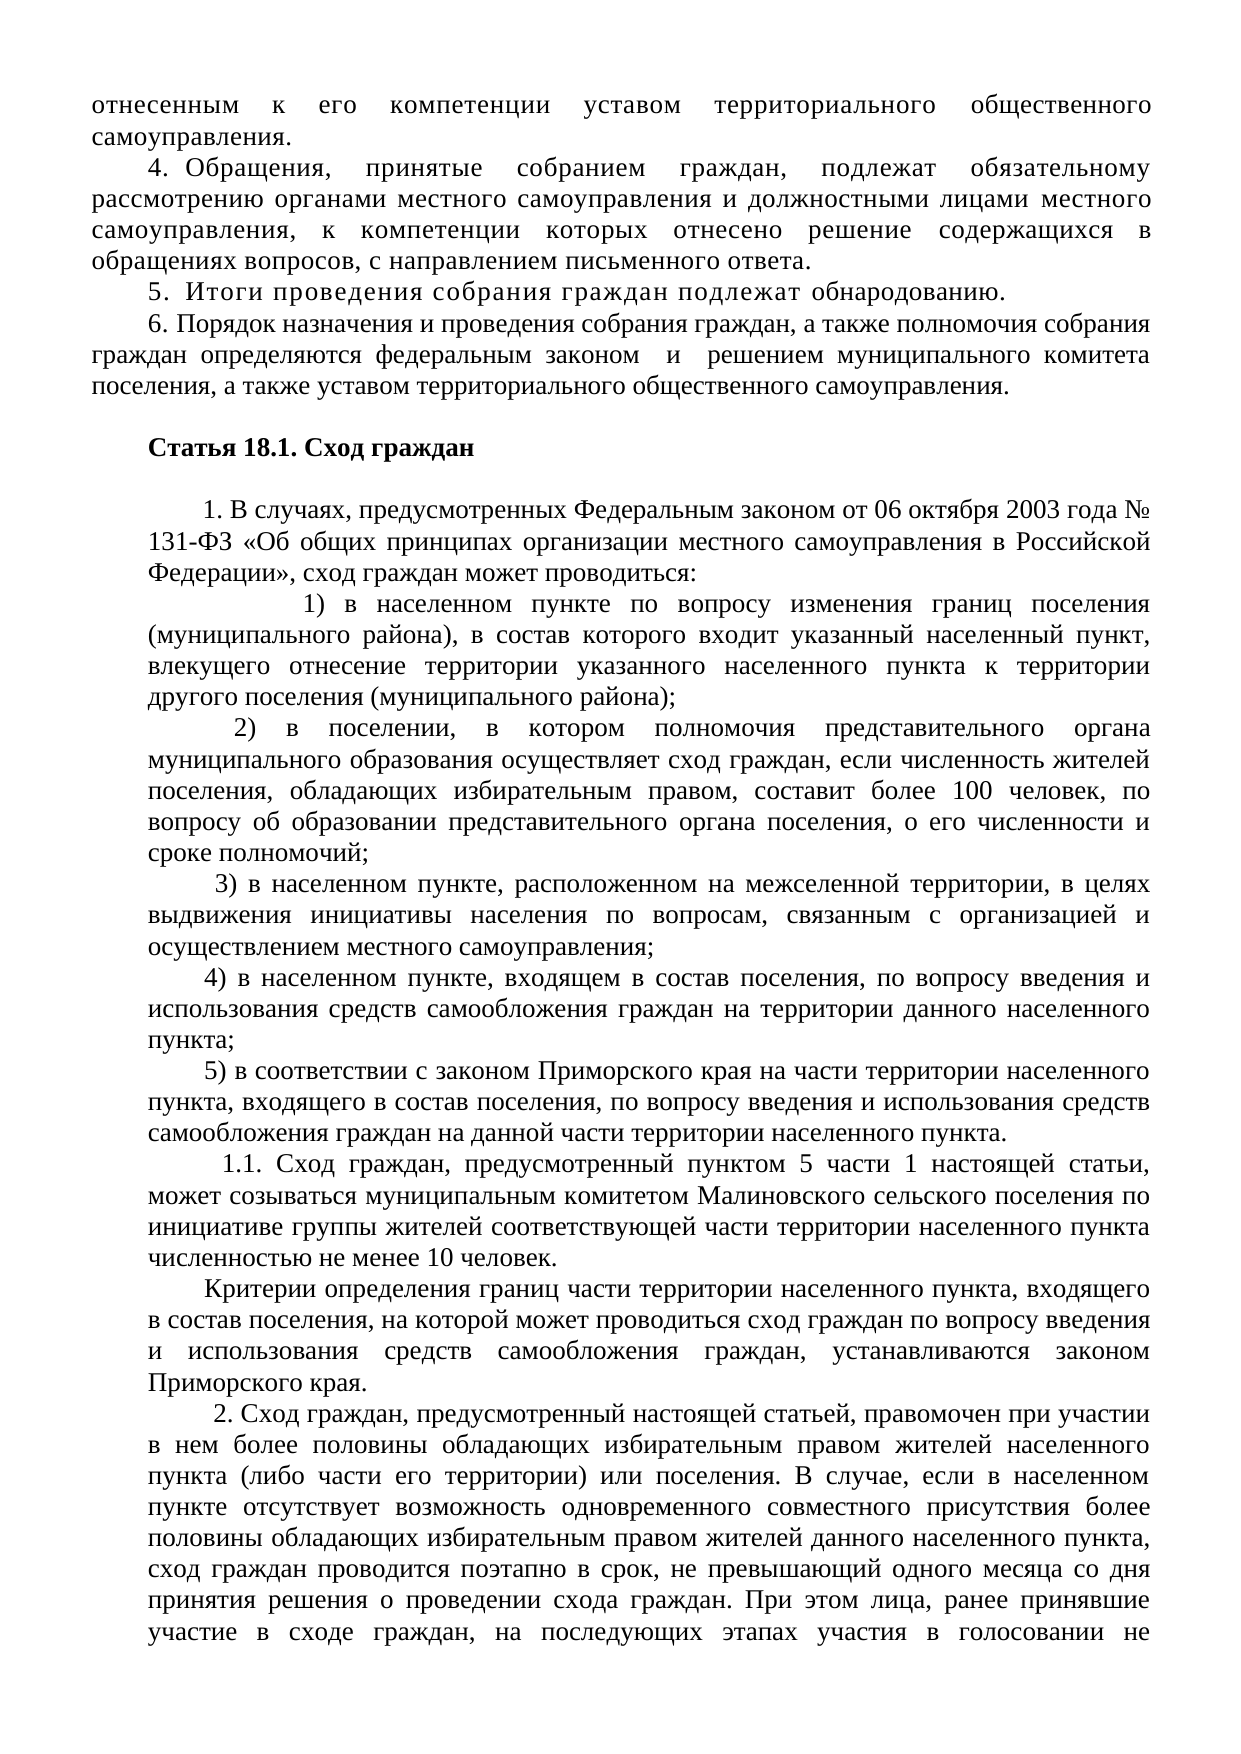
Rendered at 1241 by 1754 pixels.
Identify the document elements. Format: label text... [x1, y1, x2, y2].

text 1. В случаях, предусмотренных Федеральным законом от 06 октября 2003 года № 131-ФЗ «Об общих принципах организации местного самоуправления в Российской Федерации», сход граждан может проводиться: [148, 493, 1152, 587]
list Обращения, принятые собранием граждан, подлежат обязательному рассмотрению органами местного самоуправления и должностными лицами местного самоуправления, к компетенции которых отнесено решение содержащихся в обращениях вопросов, с направлением письменного ответа. [91, 151, 1152, 276]
text 5) в соответствии с законом Приморского края на части территории населенного пункта, входящего в состав поселения, по вопросу введения и использования средств самообложения граждан на данной части территории населенного пункта. [148, 1054, 1152, 1148]
text 4) в населенном пункте, входящем в состав поселения, по вопросу введения и использования средств самообложения граждан на территории данного населенного пункта; [148, 961, 1152, 1054]
text Статья 18.1. Сход граждан [148, 431, 1152, 462]
text 1.1. Сход граждан, предусмотренный пунктом 5 части 1 настоящей статьи, может созываться муниципальным комитетом Малиновского сельского поселения по инициативе группы жителей соответствующей части территории населенного пункта численностью не менее 10 человек. [148, 1148, 1152, 1272]
text Критерии определения границ части территории населенного пункта, входящего в состав поселения, на которой может проводиться сход граждан по вопросу введения и использования средств самообложения граждан, устанавливаются законом Приморского края. [148, 1272, 1152, 1397]
text 1) в населенном пункте по вопросу изменения границ поселения (муниципального района), в состав которого входит указанный населенный пункт, влекущего отнесение территории указанного населенного пункта к территории другого поселения (муниципального района); [148, 587, 1152, 712]
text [91, 89, 1152, 151]
list Итоги проведения собрания граждан подлежат обнародованию. [91, 276, 1152, 307]
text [148, 1397, 1152, 1646]
text 3) в населенном пункте, расположенном на межселенной территории, в целях выдвижения инициативы населения по вопросам, связанным с организацией и осуществлением местного самоуправления; [148, 867, 1152, 961]
text 2) в поселении, в котором полномочия представительного органа муниципального образования осуществляет сход граждан, если численность жителей поселения, обладающих избирательным правом, составит более 100 человек, по вопросу об образовании представительного органа поселения, о его численности и сроке полномочий; [148, 712, 1152, 867]
text 6. Порядок назначения и проведения собрания граждан, а также полномочия собрания граждан определяются федеральным законом и решением муниципального комитета поселения, а также уставом территориального общественного самоуправления. [91, 307, 1152, 400]
